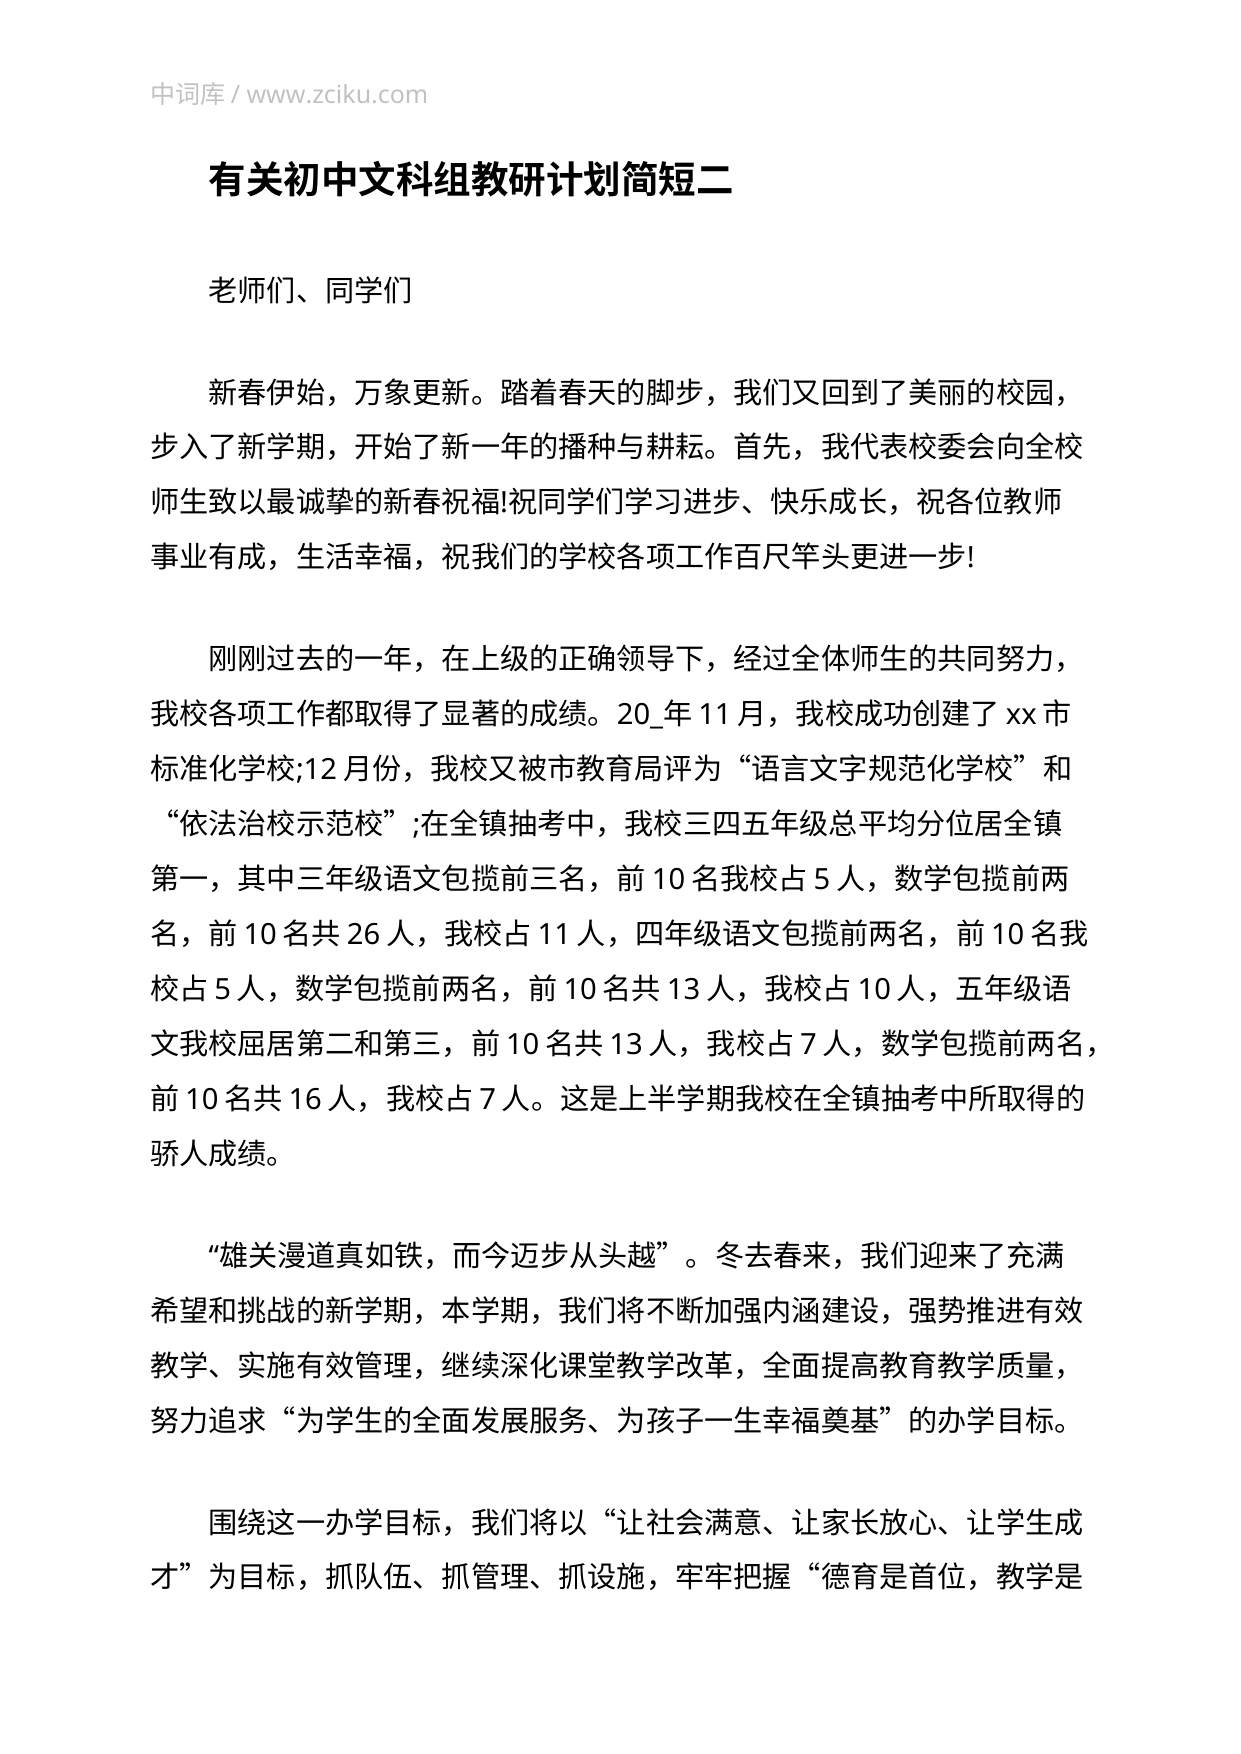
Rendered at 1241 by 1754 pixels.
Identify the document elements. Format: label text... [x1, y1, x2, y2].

text 老师们、同学们 [150, 267, 1090, 310]
text 新春伊始，万象更新。踏着春天的脚步，我们又回到了美丽的校园，步入了新学期，开始了新一年的播种与耕耘。首先，我代表校委会向全校师生致以最诚挚的新春祝福!祝同学们学习进步、快乐成长，祝各位教师事业有成，生活幸福，祝我们的学校各项工作百尺竿头更进一步! [150, 369, 1090, 576]
text “雄关漫道真如铁，而今迈步从头越”。冬去春来，我们迎来了充满希望和挑战的新学期，本学期，我们将不断加强内涵建设，强势推进有效教学、实施有效管理，继续深化课堂教学改革，全面提高教育教学质量，努力追求“为学生的全面发展服务、为孩子一生幸福奠基”的办学目标。 [150, 1233, 1090, 1440]
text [150, 1499, 1090, 1596]
text 刚刚过去的一年，在上级的正确领导下，经过全体师生的共同努力，我校各项工作都取得了显著的成绩。20_年11月，我校成功创建了xx市标准化学校;12月份，我校又被市教育局评为“语言文字规范化学校”和“依法治校示范校”;在全镇抽考中，我校三四五年级总平均分位居全镇第一，其中三年级语文包揽前三名，前10名我校占5人，数学包揽前两名，前10名共26人，我校占11人，四年级语文包揽前两名，前10名我校占5人，数学包揽前两名，前10名共13人，我校占10人，五年级语文我校屈居第二和第三，前10名共13人，我校占7人，数学包揽前两名，前10名共16人，我校占7人。这是上半学期我校在全镇抽考中所取得的骄人成绩。 [150, 636, 1090, 1173]
text 有关初中文科组教研计划简短二 [150, 150, 1090, 204]
